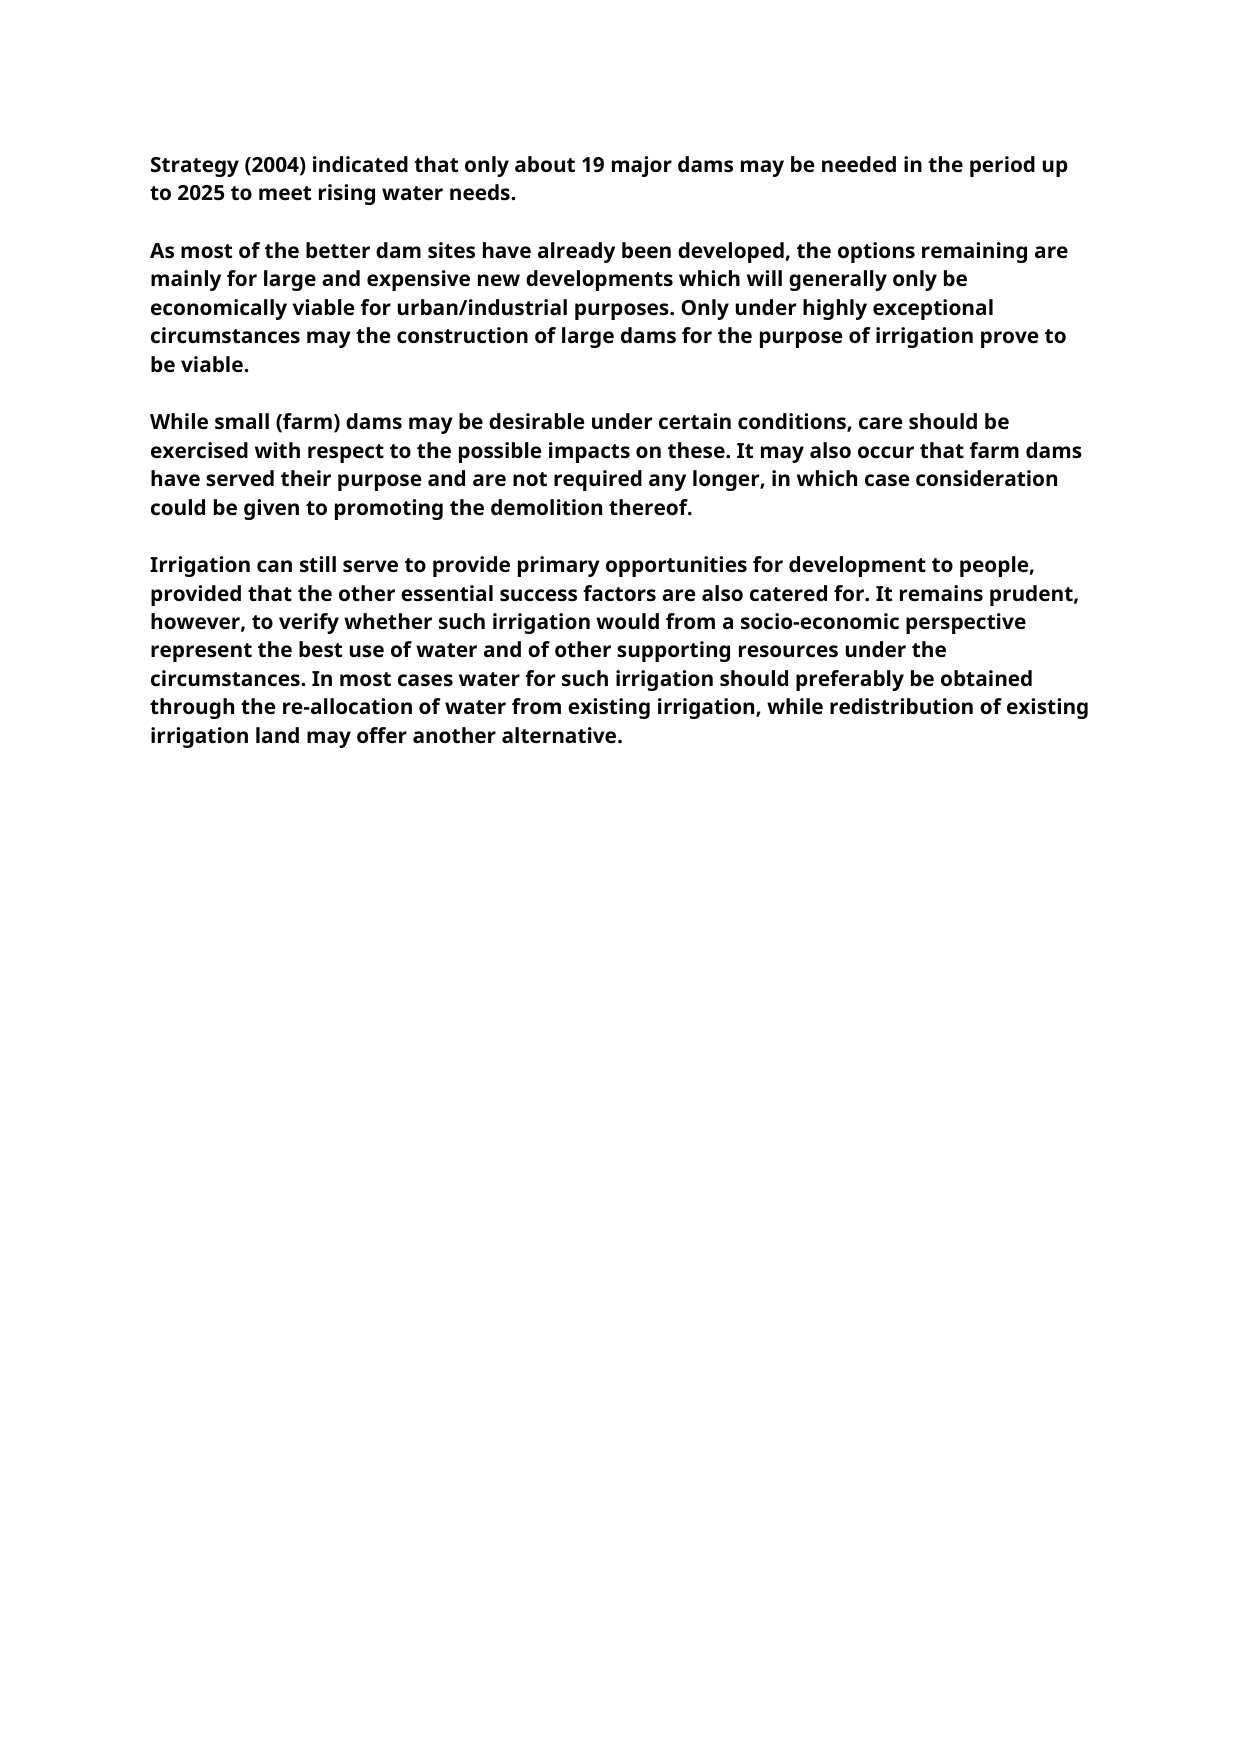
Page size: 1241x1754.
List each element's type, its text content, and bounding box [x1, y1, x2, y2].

text As most of the better dam sites have already been developed, the options remaining are mainly for large and expensive new developments which will generally only be economically viable for urban/industrial purposes. Only under highly exceptional circumstances may the construction of large dams for the purpose of irrigation prove to be viable. [150, 236, 1090, 378]
text While small (farm) dams may be desirable under certain conditions, care should be exercised with respect to the possible impacts on these. It may also occur that farm dams have served their purpose and are not required any longer, in which case consideration could be given to promoting the demolition thereof. [150, 407, 1090, 521]
text Irrigation can still serve to provide primary opportunities for development to people, provided that the other essential success factors are also catered for. It remains prudent, however, to verify whether such irrigation would from a socio-economic perspective represent the best use of water and of other supporting resources under the circumstances. In most cases water for such irrigation should preferably be obtained through the re-allocation of water from existing irrigation, while redistribution of existing irrigation land may offer another alternative. [150, 550, 1090, 749]
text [150, 150, 1090, 207]
